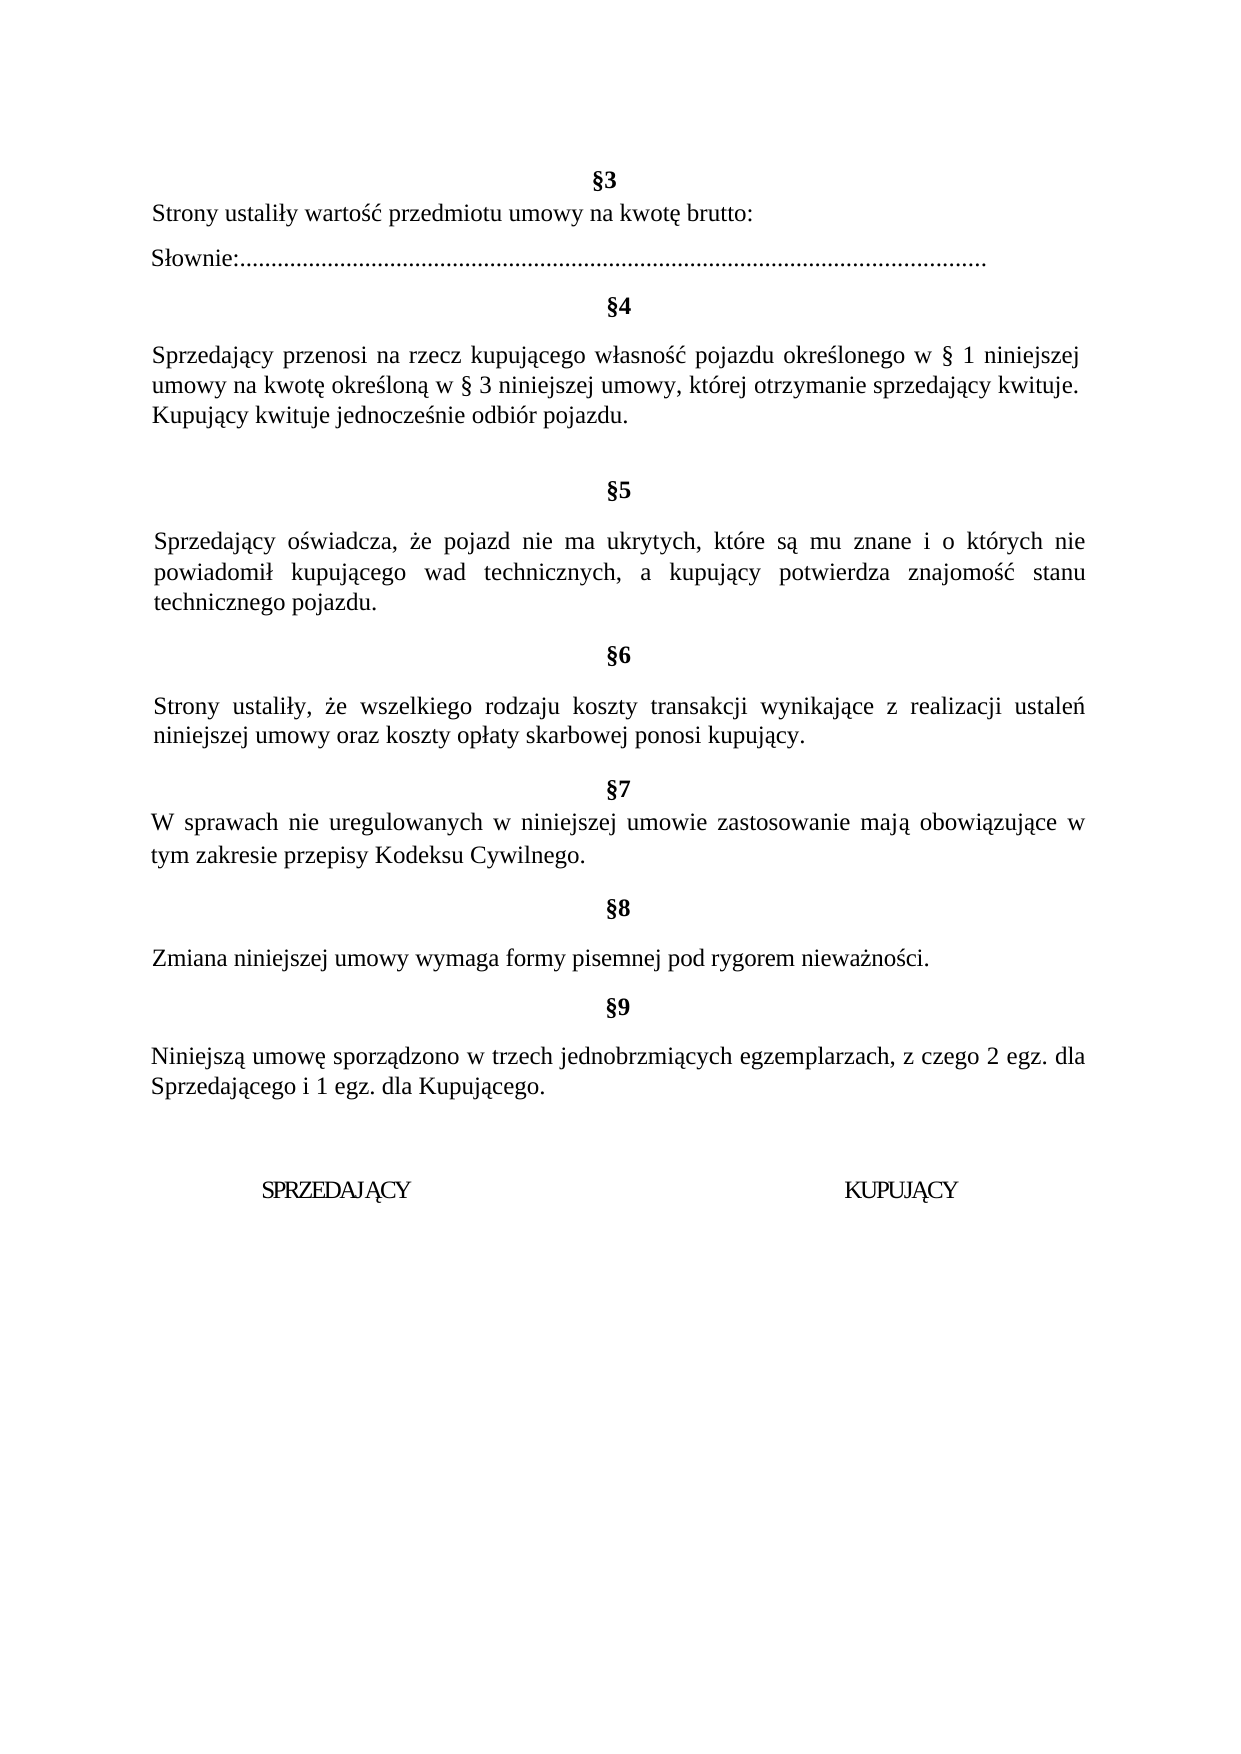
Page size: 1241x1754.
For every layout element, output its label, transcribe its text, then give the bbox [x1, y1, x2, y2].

text §9 [151, 976, 1085, 1026]
text Słownie: [151, 227, 1087, 276]
text §3 [592, 150, 1087, 198]
text W sprawach nie uregulowanych w niniejszej umowie zastosowanie mają obowiązujące w tym zakresie przepisy Kodeksu Cywilnego. [151, 807, 1085, 869]
text §5 [151, 475, 1087, 504]
text §8 [151, 877, 1085, 927]
text §4 [151, 276, 1087, 324]
text Zmiana niniejszej umowy wymaga formy pisemnej pod rygorem nieważności. [152, 927, 1087, 976]
text §6 [151, 640, 1086, 669]
text SPRZEDAJĄCY KUPUJĄCY [261, 1175, 1087, 1204]
text Niniejszą umowę sporządzono w trzech jednobrzmiących egzemplarzach, z czego 2 egz. dla Sprzedającego i 1 egz. dla Kupującego. [151, 1041, 1087, 1100]
text Sprzedający oświadcza, że pojazd nie ma ukrytych, które są mu znane i o których nie powiadomił kupującego wad technicznych, a kupujący potwierdza znajomość stanu technicznego pojazdu. [153, 525, 1087, 617]
text §7 [151, 774, 1086, 803]
text Sprzedający przenosi na rzecz kupującego własność pojazdu określonego w § 1 niniejszej umowy na kwotę określoną w § 3 niniejszej umowy, której otrzymanie sprzedający kwituje. Kupujący kwituje jednocześnie odbiór pojazdu. [152, 340, 1081, 430]
text Strony ustaliły wartość przedmiotu umowy na kwotę brutto: [152, 198, 1087, 227]
text Strony ustaliły, że wszelkiego rodzaju koszty transakcji wynikające z realizacji ustaleń niniejszej umowy oraz koszty opłaty skarbowej ponosi kupujący. [153, 691, 1087, 749]
